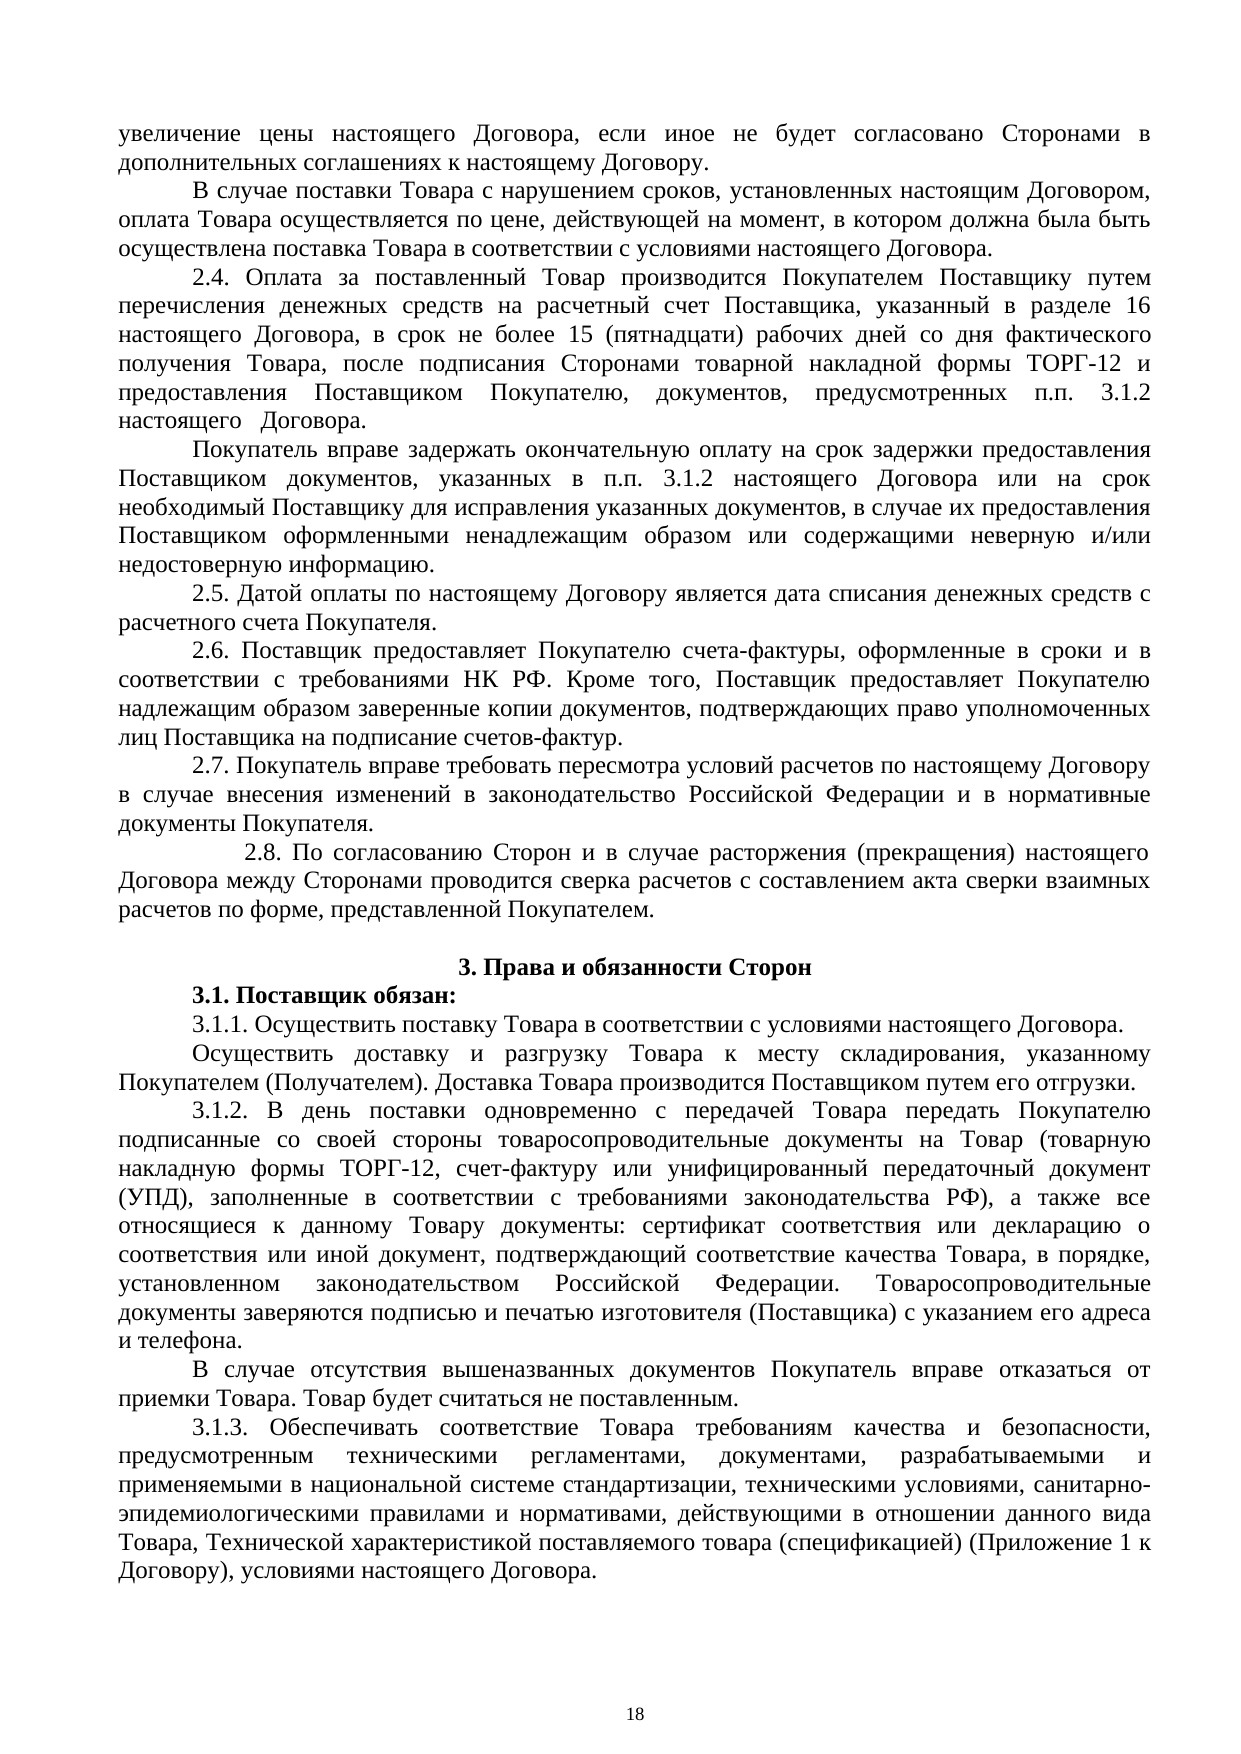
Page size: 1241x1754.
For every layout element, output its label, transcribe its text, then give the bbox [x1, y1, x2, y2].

text 3.1. Поставщик обязан: [118, 981, 1152, 1009]
text 2.4. Оплата за поставленный Товар производится Покупателем Поставщику путем перечисления денежных средств на расчетный счет Поставщика, указанный в разделе 16 настоящего Договора, в срок не более 15 (пятнадцати) рабочих дней со дня фактического получения Товара, после подписания Сторонами товарной накладной формы ТОРГ-12 и предоставления Поставщиком Покупателю, документов, предусмотренных п.п. 3.1.2 настоящего Договора. [118, 262, 1152, 434]
text Осуществить доставку и разгрузку Товара к месту складирования, указанному Покупателем (Получателем). Доставка Товара производится Поставщиком путем его отгрузки. [118, 1038, 1152, 1096]
text 2.6. Поставщик предоставляет Покупателю счета-фактуры, оформленные в сроки и в соответствии с требованиями НК РФ. Кроме того, Поставщик предоставляет Покупателю надлежащим образом заверенные копии документов, подтверждающих право уполномоченных лиц Поставщика на подписание счетов-фактур. [118, 636, 1152, 751]
text Покупатель вправе задержать окончательную оплату на срок задержки предоставления Поставщиком документов, указанных в п.п. 3.1.2 настоящего Договора или на срок необходимый Поставщику для исправления указанных документов, в случае их предоставления Поставщиком оформленными ненадлежащим образом или содержащими неверную и/или недостоверную информацию. [118, 434, 1152, 578]
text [118, 118, 1152, 176]
text 3.1.3. Обеспечивать соответствие Товара требованиям качества и безопасности, предусмотренным техническими регламентами, документами, разрабатываемыми и применяемыми в национальной системе стандартизации, техническими условиями, санитарно-эпидемиологическими правилами и нормативами, действующими в отношении данного вида Товара, Технической характеристикой поставляемого товара (спецификацией) (Приложение 1 к Договору), условиями настоящего Договора. [118, 1412, 1152, 1584]
text В случае отсутствия вышеназванных документов Покупатель вправе отказаться от приемки Товара. Товар будет считаться не поставленным. [118, 1354, 1152, 1412]
text 3.1.2. В день поставки одновременно с передачей Товара передать Покупателю подписанные со своей стороны товаросопроводительные документы на Товар (товарную накладную формы ТОРГ-12, счет-фактуру или унифицированный передаточный документ (УПД), заполненные в соответствии с требованиями законодательства РФ), а также все относящиеся к данному Товару документы: сертификат соответствия или декларацию о соответствия или иной документ, подтверждающий соответствие качества Товара, в порядке, установленном законодательством Российской Федерации. Товаросопроводительные документы заверяются подписью и печатью изготовителя (Поставщика) с указанием его адреса и телефона. [118, 1096, 1152, 1354]
text 2.5. Датой оплаты по настоящему Договору является дата списания денежных средств с расчетного счета Покупателя. [118, 578, 1152, 636]
text 2.8. По согласованию Сторон и в случае расторжения (прекращения) настоящего Договора между Сторонами проводится сверка расчетов с составлением акта сверки взаимных расчетов по форме, представленной Покупателем. [118, 837, 1152, 923]
text 3. Права и обязанности Сторон [118, 952, 1152, 981]
text В случае поставки Товара с нарушением сроков, установленных настоящим Договором, оплата Товара осуществляется по цене, действующей на момент, в котором должна была быть осуществлена поставка Товара в соответствии с условиями настоящего Договора. [118, 176, 1152, 262]
text 3.1.1. Осуществить поставку Товара в соответствии с условиями настоящего Договора. [118, 1009, 1152, 1038]
text 2.7. Покупатель вправе требовать пересмотра условий расчетов по настоящему Договору в случае внесения изменений в законодательство Российской Федерации и в нормативные документы Покупателя. [118, 751, 1152, 837]
